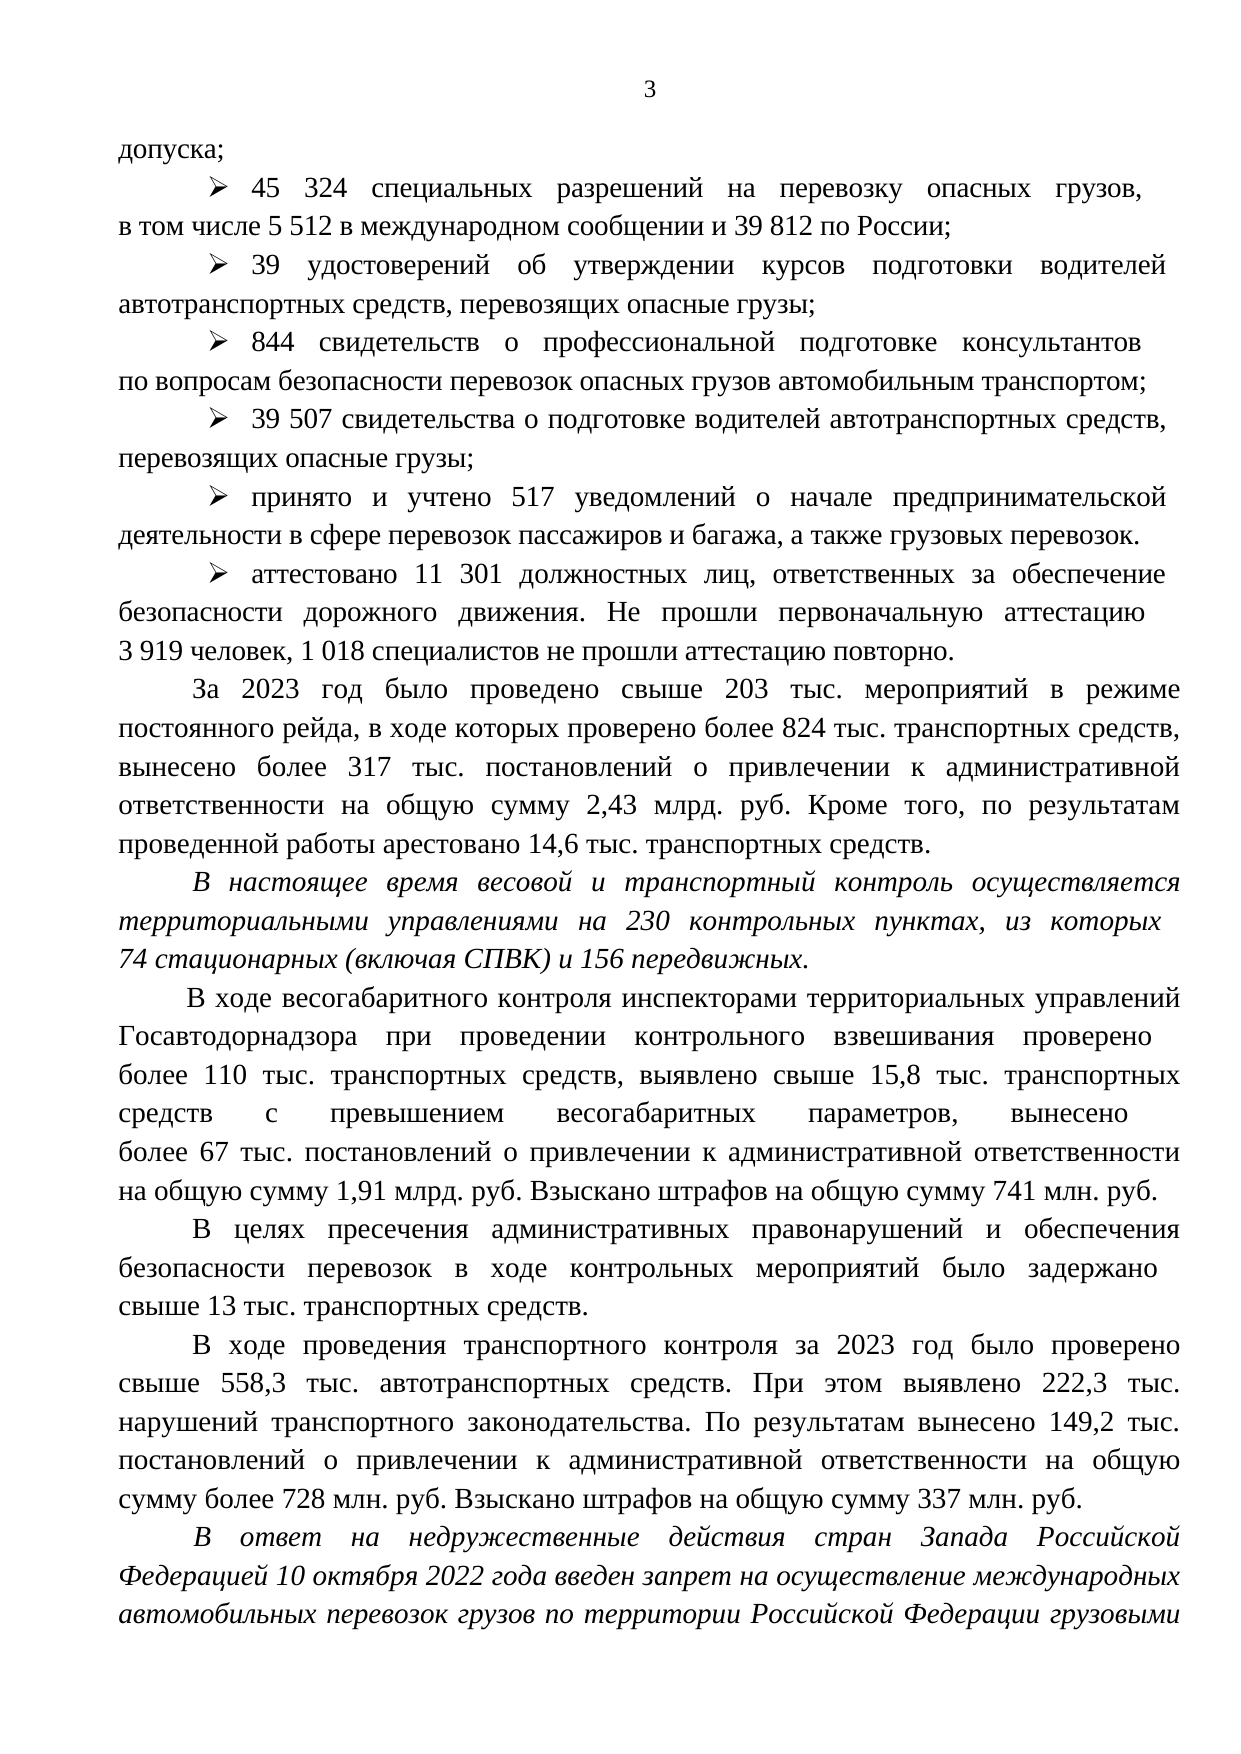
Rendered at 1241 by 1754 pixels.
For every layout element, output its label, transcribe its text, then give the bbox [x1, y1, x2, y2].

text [118, 1519, 1181, 1630]
text В настоящее время весовой и транспортный контроль осуществляется территориальными управлениями на 230 контрольных пунктах, из которых 74 стационарных (включая СПВК) и 156 передвижных. [118, 864, 1181, 975]
list 39 удостоверений об утверждении курсов подготовки водителей автотранспортных средств, перевозящих опасные грузы; [118, 247, 1166, 319]
list принято и учтено 517 уведомлений о начале предпринимательской деятельности в сфере перевозок пассажиров и багажа, а также грузовых перевозок. [118, 479, 1166, 551]
text В ходе проведения транспортного контроля за 2023 год было проверено свыше 558,3 тыс. автотранспортных средств. При этом выявлено 222,3 тыс. нарушений транспортного законодательства. По результатам вынесено 149,2 тыс. постановлений о привлечении к административной ответственности на общую сумму более 728 млн. руб. Взыскано штрафов на общую сумму 337 млн. руб. [118, 1327, 1181, 1514]
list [118, 131, 1166, 165]
list аттестовано 11 301 должностных лиц, ответственных за обеспечение безопасности дорожного движения. Не прошли первоначальную аттестацию 3 919 человек, 1 018 специалистов не прошли аттестацию повторно. [118, 556, 1166, 667]
list 844 свидетельств о профессиональной подготовке консультантов по вопросам безопасности перевозок опасных грузов автомобильным транспортом; [118, 324, 1166, 396]
list 39 507 свидетельства о подготовке водителей автотранспортных средств, перевозящих опасные грузы; [118, 401, 1166, 474]
list 45 324 специальных разрешений на перевозку опасных грузов, в том числе 5 512 в международном сообщении и 39 812 по России; [118, 170, 1166, 242]
text За 2023 год было проведено свыше 203 тыс. мероприятий в режиме постоянного рейда, в ходе которых проверено более 824 тыс. транспортных средств, вынесено более 317 тыс. постановлений о привлечении к административной ответственности на общую сумму 2,43 млрд. руб. Кроме того, по результатам проведенной работы арестовано 14,6 тыс. транспортных средств. [118, 672, 1181, 859]
text В ходе весогабаритного контроля инспекторами территориальных управлений Госавтодорнадзора при проведении контрольного взвешивания проверено более 110 тыс. транспортных средств, выявлено свыше 15,8 тыс. транспортных средств с превышением весогабаритных параметров, вынесено более 67 тыс. постановлений о привлечении к административной ответственности на общую сумму 1,91 млрд. руб. Взыскано штрафов на общую сумму 741 млн. руб. [118, 980, 1181, 1206]
text В целях пресечения административных правонарушений и обеспечения безопасности перевозок в ходе контрольных мероприятий было задержано свыше 13 тыс. транспортных средств. [118, 1211, 1181, 1322]
